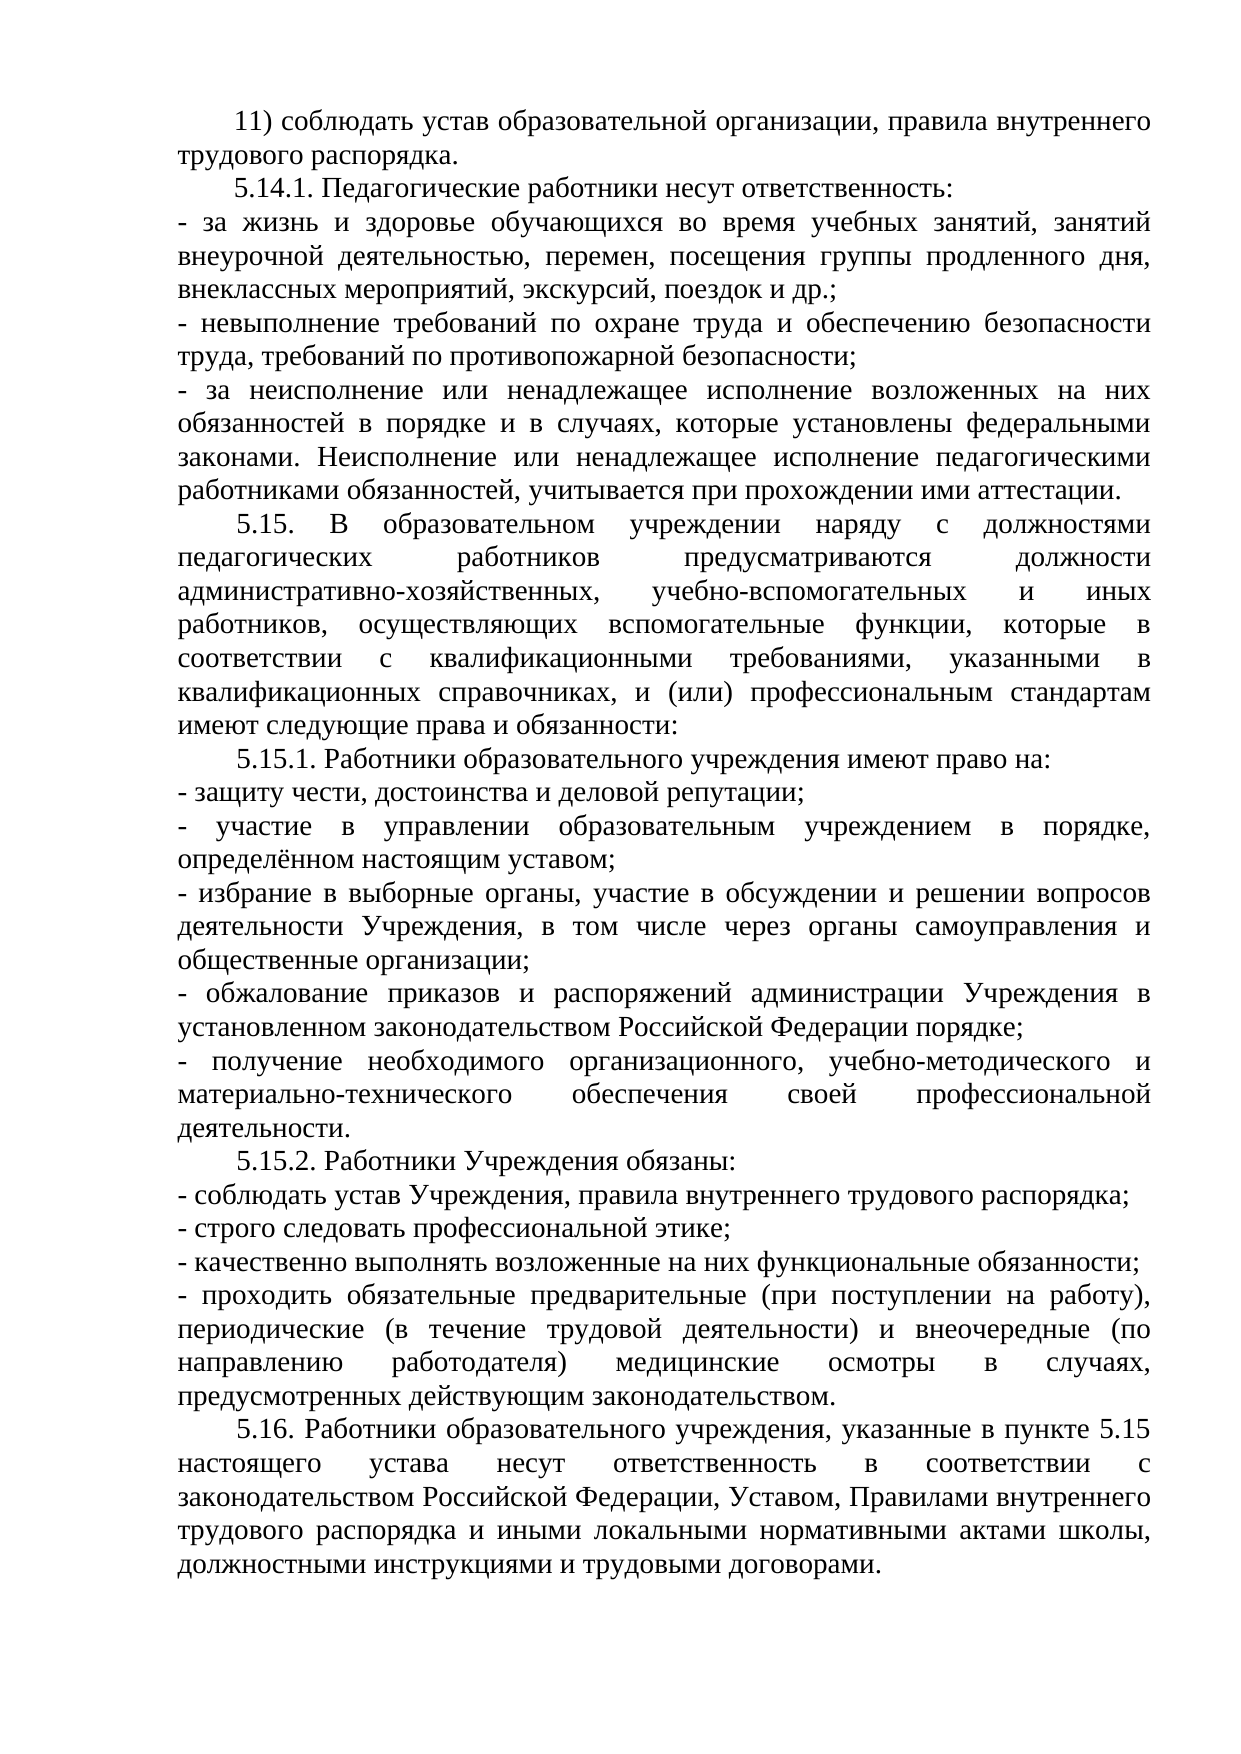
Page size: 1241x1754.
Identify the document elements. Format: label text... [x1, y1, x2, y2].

text - строго следовать профессиональной этике; [177, 1210, 1152, 1244]
text 5.15. В образовательном учреждении наряду с должностями педагогических работников предусматриваются должности административно-хозяйственных, учебно-вспомогательных и иных работников, осуществляющих вспомогательные функции, которые в соответствии с квалификационными требованиями, указанными в квалификационных справочниках, и (или) профессиональным стандартам имеют следующие права и обязанности: [177, 506, 1152, 741]
text - избрание в выборные органы, участие в обсуждении и решении вопросов деятельности Учреждения, в том числе через органы самоуправления и общественные организации; [177, 875, 1152, 976]
text - соблюдать устав Учреждения, правила внутреннего трудового распорядка; [177, 1177, 1152, 1210]
text - за жизнь и здоровье обучающихся во время учебных занятий, занятий внеурочной деятельностью, перемен, посещения группы продленного дня, внеклассных мероприятий, экскурсий, поездок и др.; [177, 204, 1152, 305]
text - получение необходимого организационного, учебно-методического и материально-технического обеспечения своей профессиональной деятельности. [177, 1043, 1152, 1143]
text - участие в управлении образовательным учреждением в порядке, определённом настоящим уставом; [177, 808, 1152, 875]
text - защиту чести, достоинства и деловой репутации; [177, 774, 1152, 808]
text 5.16. Работники образовательного учреждения, указанные в пункте 5.15 настоящего устава несут ответственность в соответствии с законодательством Российской Федерации, Уставом, Правилами внутреннего трудового распорядка и иными локальными нормативными актами школы, должностными инструкциями и трудовыми договорами. [177, 1412, 1152, 1579]
text - невыполнение требований по охране труда и обеспечению безопасности труда, требований по противопожарной безопасности; [177, 305, 1152, 372]
text 11) соблюдать устав образовательной организации, правила внутреннего трудового распорядка. [177, 103, 1152, 171]
text - обжалование приказов и распоряжений администрации Учреждения в установленном законодательством Российской Федерации порядке; [177, 976, 1152, 1043]
text 5.15.2. Работники Учреждения обязаны: [177, 1143, 1152, 1177]
text 5.15.1. Работники образовательного учреждения имеют право на: [177, 741, 1152, 774]
text - за неисполнение или ненадлежащее исполнение возложенных на них обязанностей в порядке и в случаях, которые установлены федеральными законами. Неисполнение или ненадлежащее исполнение педагогическими работниками обязанностей, учитывается при прохождении ими аттестации. [177, 372, 1152, 506]
text - качественно выполнять возложенные на них функциональные обязанности; [177, 1244, 1152, 1277]
text 5.14.1. Педагогические работники несут ответственность: [177, 171, 1152, 204]
text - проходить обязательные предварительные (при поступлении на работу), периодические (в течение трудовой деятельности) и внеочередные (по направлению работодателя) медицинские осмотры в случаях, предусмотренных действующим законодательством. [177, 1277, 1152, 1412]
